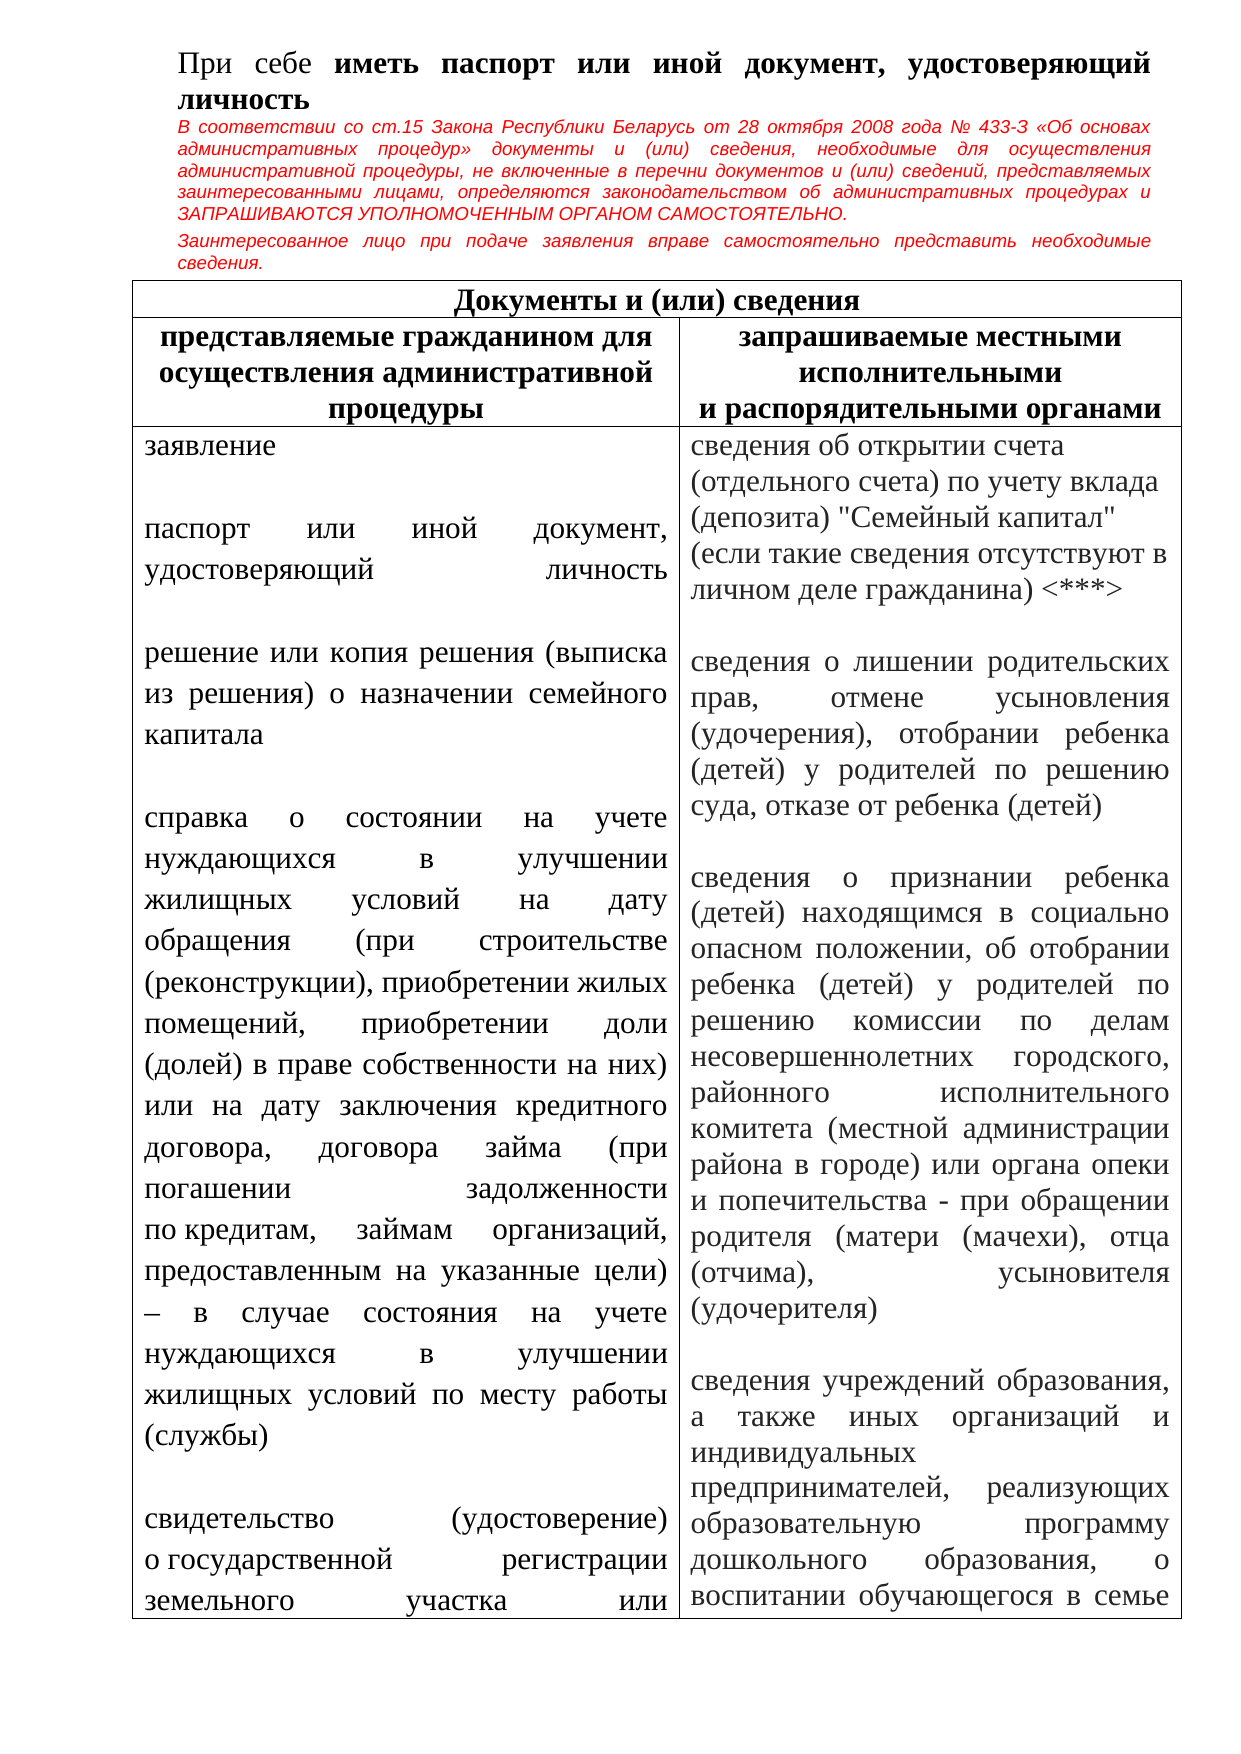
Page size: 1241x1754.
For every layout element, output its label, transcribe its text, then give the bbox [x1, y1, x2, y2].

table_header Документы и (или) сведения [133, 281, 1181, 317]
table_cell представляемые гражданином для осуществления административной процедуры [133, 318, 679, 426]
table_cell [133, 427, 679, 1617]
text При себе иметь паспорт или иной документ, удостоверяющий личность [177, 44, 1152, 116]
table_cell запрашиваемые местными исполнительными и распорядительными органами [680, 318, 1181, 426]
text В соответствии со ст.15 Закона Республики Беларусь от 28 октября 2008 года № 433-З «Об основах административных процедур» документы и (или) сведения, необходимые для осуществления административной процедуры, не включенные в перечни документов и (или) сведений, представляемых заинтересованными лицами, определяются законодательством об административных процедурах и ЗАПРАШИВАЮТСЯ УПОЛНОМОЧЕННЫМ ОРГАНОМ САМОСТОЯТЕЛЬНО. [177, 116, 1152, 224]
text Заинтересованное лицо при подаче заявления вправе самостоятельно представить необходимые сведения. [177, 230, 1152, 273]
